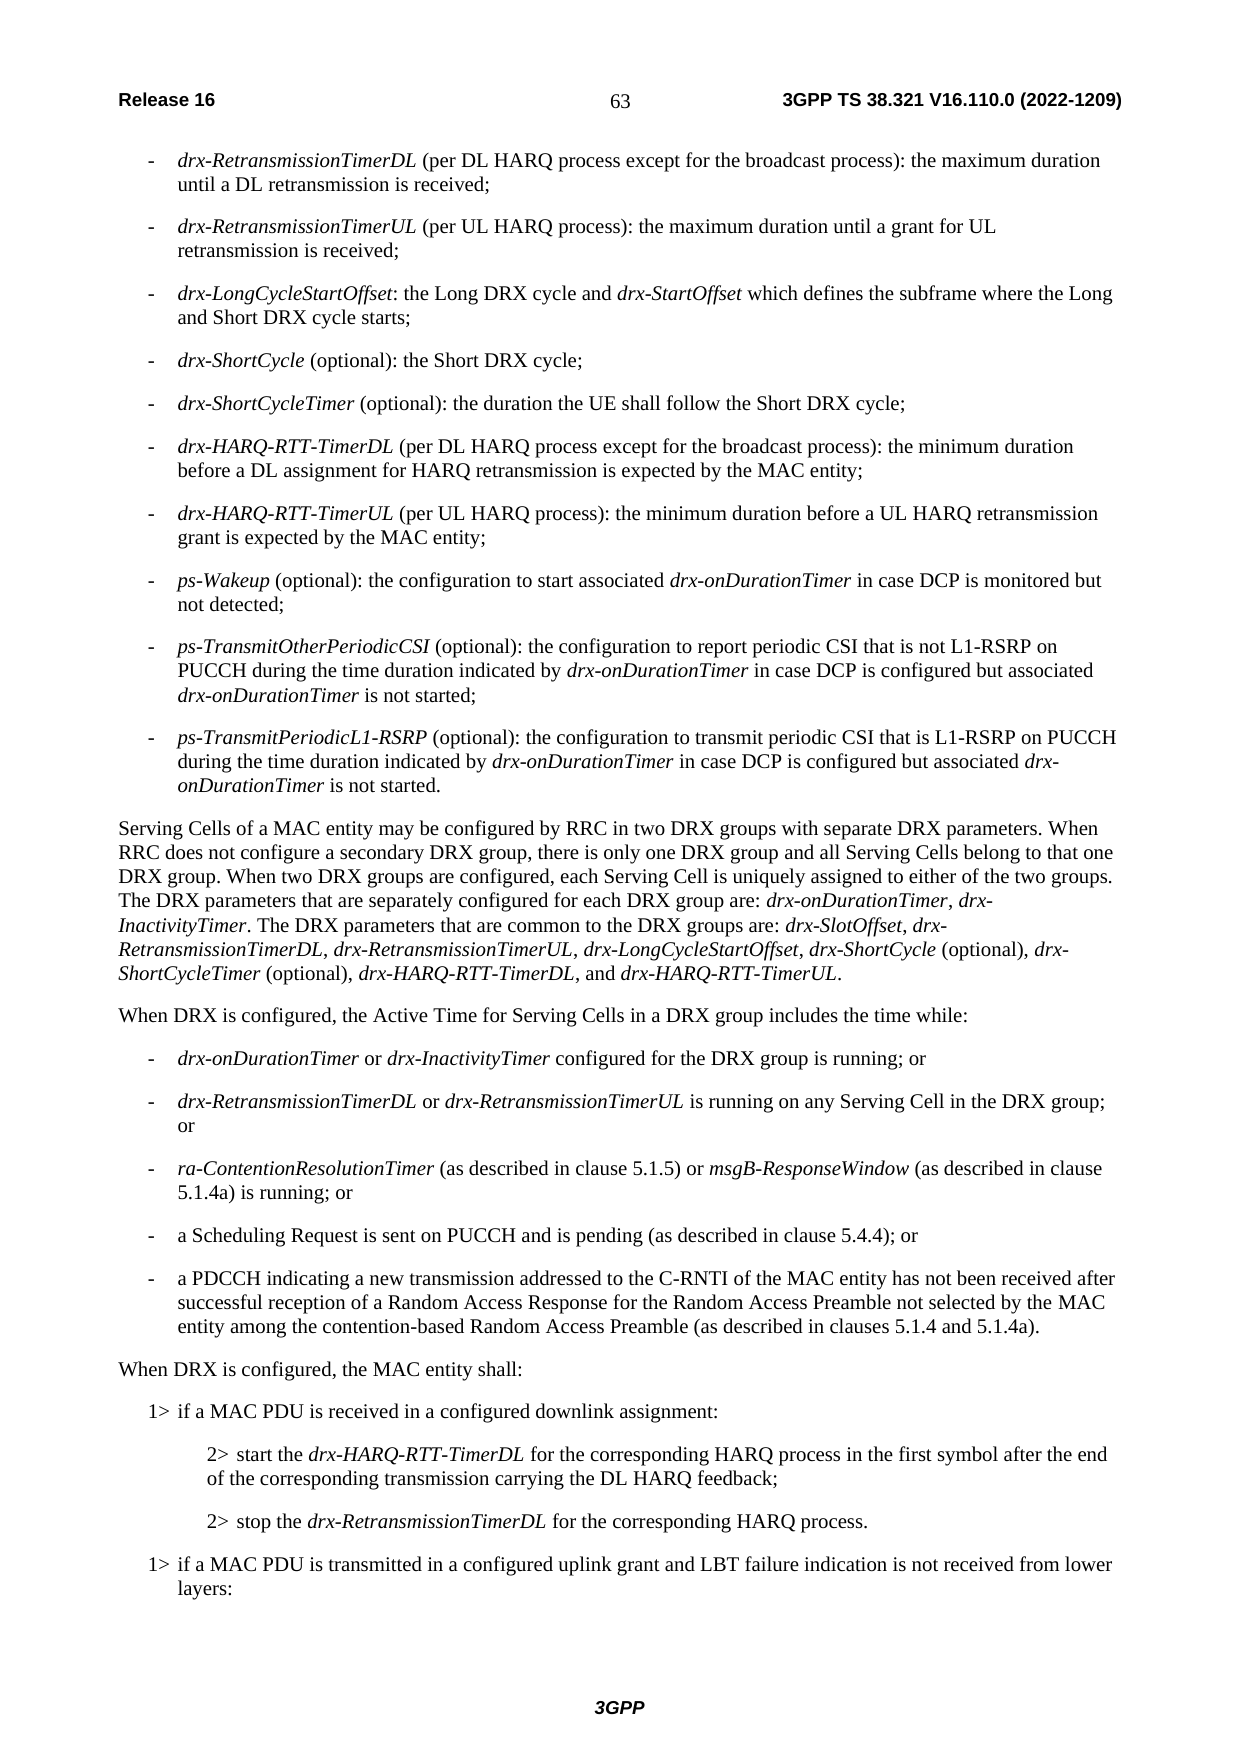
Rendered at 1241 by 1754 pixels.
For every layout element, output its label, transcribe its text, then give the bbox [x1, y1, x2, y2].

text 1> if a MAC PDU is transmitted in a configured uplink grant and LBT failure indication is not received from lower layers: [148, 1552, 1122, 1600]
text - ps-TransmitOtherPeriodicCSI (optional): the configuration to report periodic CSI that is not L1-RSRP on PUCCH during the time duration indicated by drx-onDurationTimer in case DCP is configured but associated drx-onDurationTimer is not started; [148, 634, 1122, 707]
text - ra-ContentionResolutionTimer (as described in clause 5.1.5) or msgB-ResponseWindow (as described in clause 5.1.4a) is running; or [148, 1156, 1122, 1204]
text - drx-ShortCycle (optional): the Short DRX cycle; [148, 348, 1122, 372]
text - drx-LongCycleStartOffset: the Long DRX cycle and drx-StartOffset which defines the subframe where the Long and Short DRX cycle starts; [148, 281, 1122, 329]
text - drx-RetransmissionTimerDL (per DL HARQ process except for the broadcast process): the maximum duration until a DL retransmission is received; [148, 147, 1122, 196]
text When DRX is configured, the Active Time for Serving Cells in a DRX group includes the time while: [118, 1003, 1122, 1027]
text - drx-RetransmissionTimerUL (per UL HARQ process): the maximum duration until a grant for UL retransmission is received; [148, 214, 1122, 262]
text - drx-onDurationTimer or drx-InactivityTimer configured for the DRX group is running; or [148, 1046, 1122, 1070]
text - drx-RetransmissionTimerDL or drx-RetransmissionTimerUL is running on any Serving Cell in the DRX group; or [148, 1089, 1122, 1137]
text Serving Cells of a MAC entity may be configured by RRC in two DRX groups with separate DRX parameters. When RRC does not configure a secondary DRX group, there is only one DRX group and all Serving Cells belong to that one DRX group. When two DRX groups are configured, each Serving Cell is uniquely assigned to either of the two groups. The DRX parameters that are separately configured for each DRX group are: drx-onDurationTimer, drx-InactivityTimer. The DRX parameters that are common to the DRX groups are: drx-SlotOffset, drx-RetransmissionTimerDL, drx-RetransmissionTimerUL, drx-LongCycleStartOffset, drx-ShortCycle (optional), drx-ShortCycleTimer (optional), drx-HARQ-RTT-TimerDL, and drx-HARQ-RTT-TimerUL. [118, 816, 1122, 985]
text - drx-HARQ-RTT-TimerDL (per DL HARQ process except for the broadcast process): the minimum duration before a DL assignment for HARQ retransmission is expected by the MAC entity; [148, 434, 1122, 482]
text When DRX is configured, the MAC entity shall: [118, 1357, 1122, 1381]
text - ps-Wakeup (optional): the configuration to start associated drx-onDurationTimer in case DCP is monitored but not detected; [148, 567, 1122, 616]
text - drx-ShortCycleTimer (optional): the duration the UE shall follow the Short DRX cycle; [148, 391, 1122, 415]
text - drx-HARQ-RTT-TimerUL (per UL HARQ process): the minimum duration before a UL HARQ retransmission grant is expected by the MAC entity; [148, 501, 1122, 549]
text 2> start the drx-HARQ-RTT-TimerDL for the corresponding HARQ process in the first symbol after the end of the corresponding transmission carrying the DL HARQ feedback; [207, 1442, 1122, 1490]
text - a Scheduling Request is sent on PUCCH and is pending (as described in clause 5.4.4); or [148, 1223, 1122, 1247]
text - a PDCCH indicating a new transmission addressed to the C-RNTI of the MAC entity has not been received after successful reception of a Random Access Response for the Random Access Preamble not selected by the MAC entity among the contention-based Random Access Preamble (as described in clauses 5.1.4 and 5.1.4a). [148, 1266, 1122, 1338]
text - ps-TransmitPeriodicL1-RSRP (optional): the configuration to transmit periodic CSI that is L1-RSRP on PUCCH during the time duration indicated by drx-onDurationTimer in case DCP is configured but associated drx-onDurationTimer is not started. [148, 725, 1122, 797]
text 2> stop the drx-RetransmissionTimerDL for the corresponding HARQ process. [207, 1509, 1122, 1533]
text 1> if a MAC PDU is received in a configured downlink assignment: [148, 1399, 1122, 1423]
